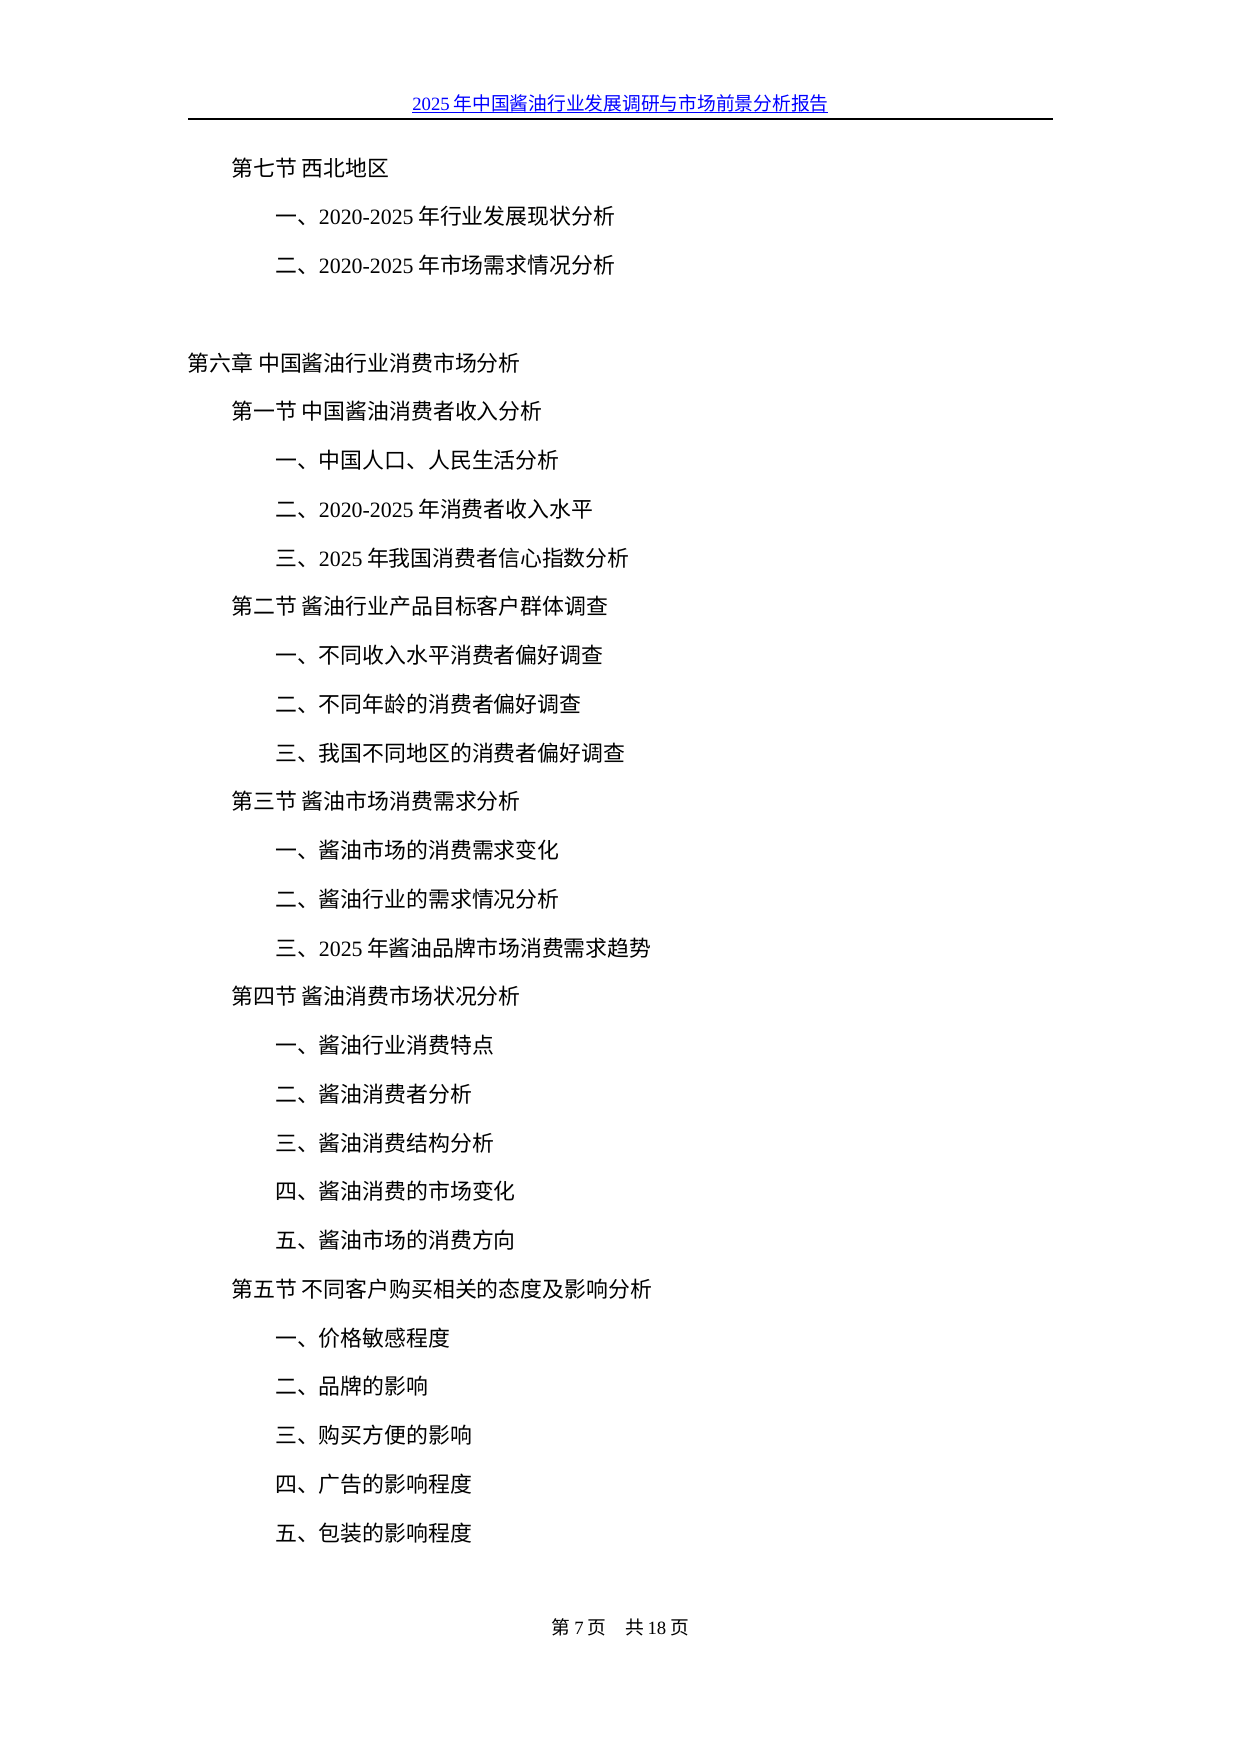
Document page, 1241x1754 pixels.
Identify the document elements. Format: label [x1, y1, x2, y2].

text [187, 150, 1053, 1548]
